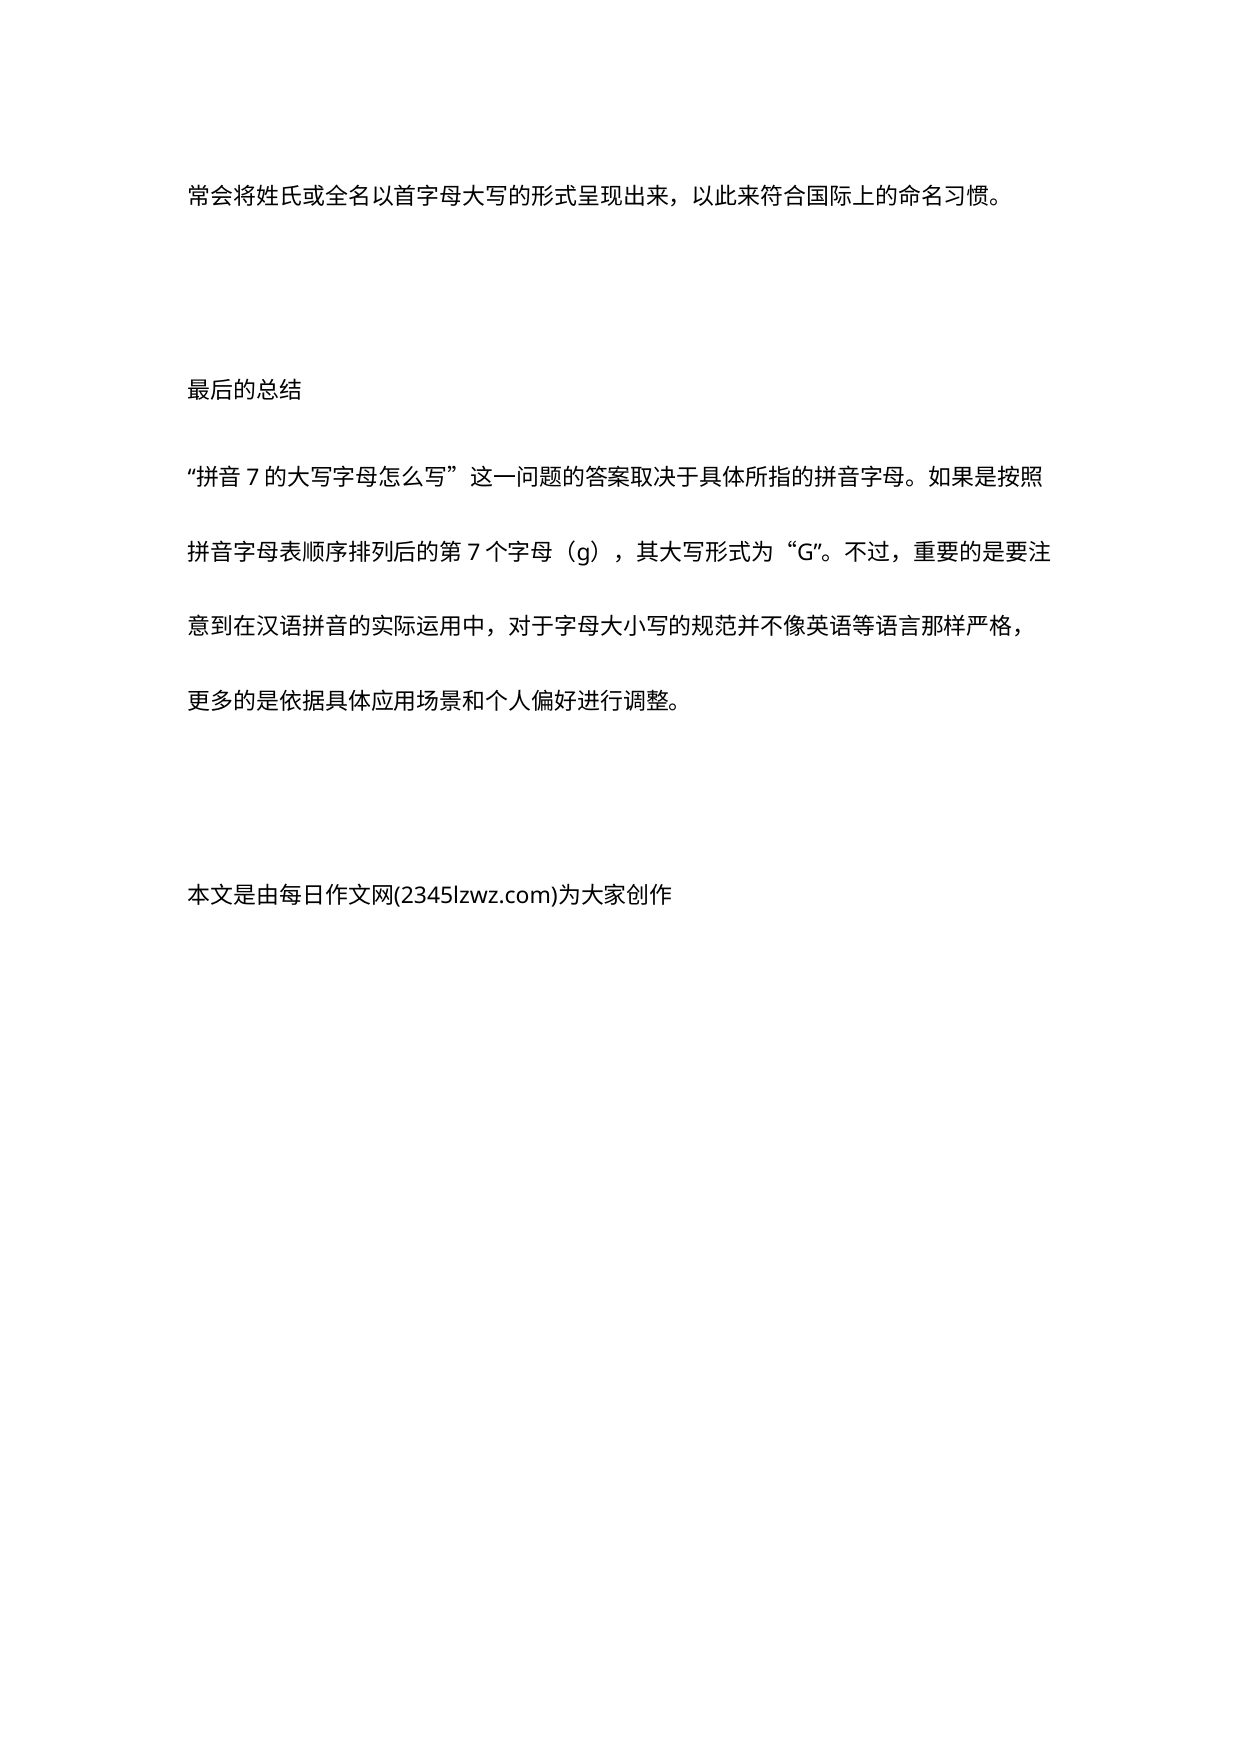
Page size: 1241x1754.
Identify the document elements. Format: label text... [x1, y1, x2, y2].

text 最后的总结 [187, 356, 1053, 421]
text “拼音7的大写字母怎么写”这一问题的答案取决于具体所指的拼音字母。如果是按照拼音字母表顺序排列后的第7个字母（g），其大写形式为“G”。不过，重要的是要注意到在汉语拼音的实际运用中，对于字母大小写的规范并不像英语等语言那样严格，更多的是依据具体应用场景和个人偏好进行调整。 [187, 443, 1053, 732]
text 本文是由每日作文网(2345lzwz.com)为大家创作 [187, 861, 1053, 926]
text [187, 162, 1053, 227]
